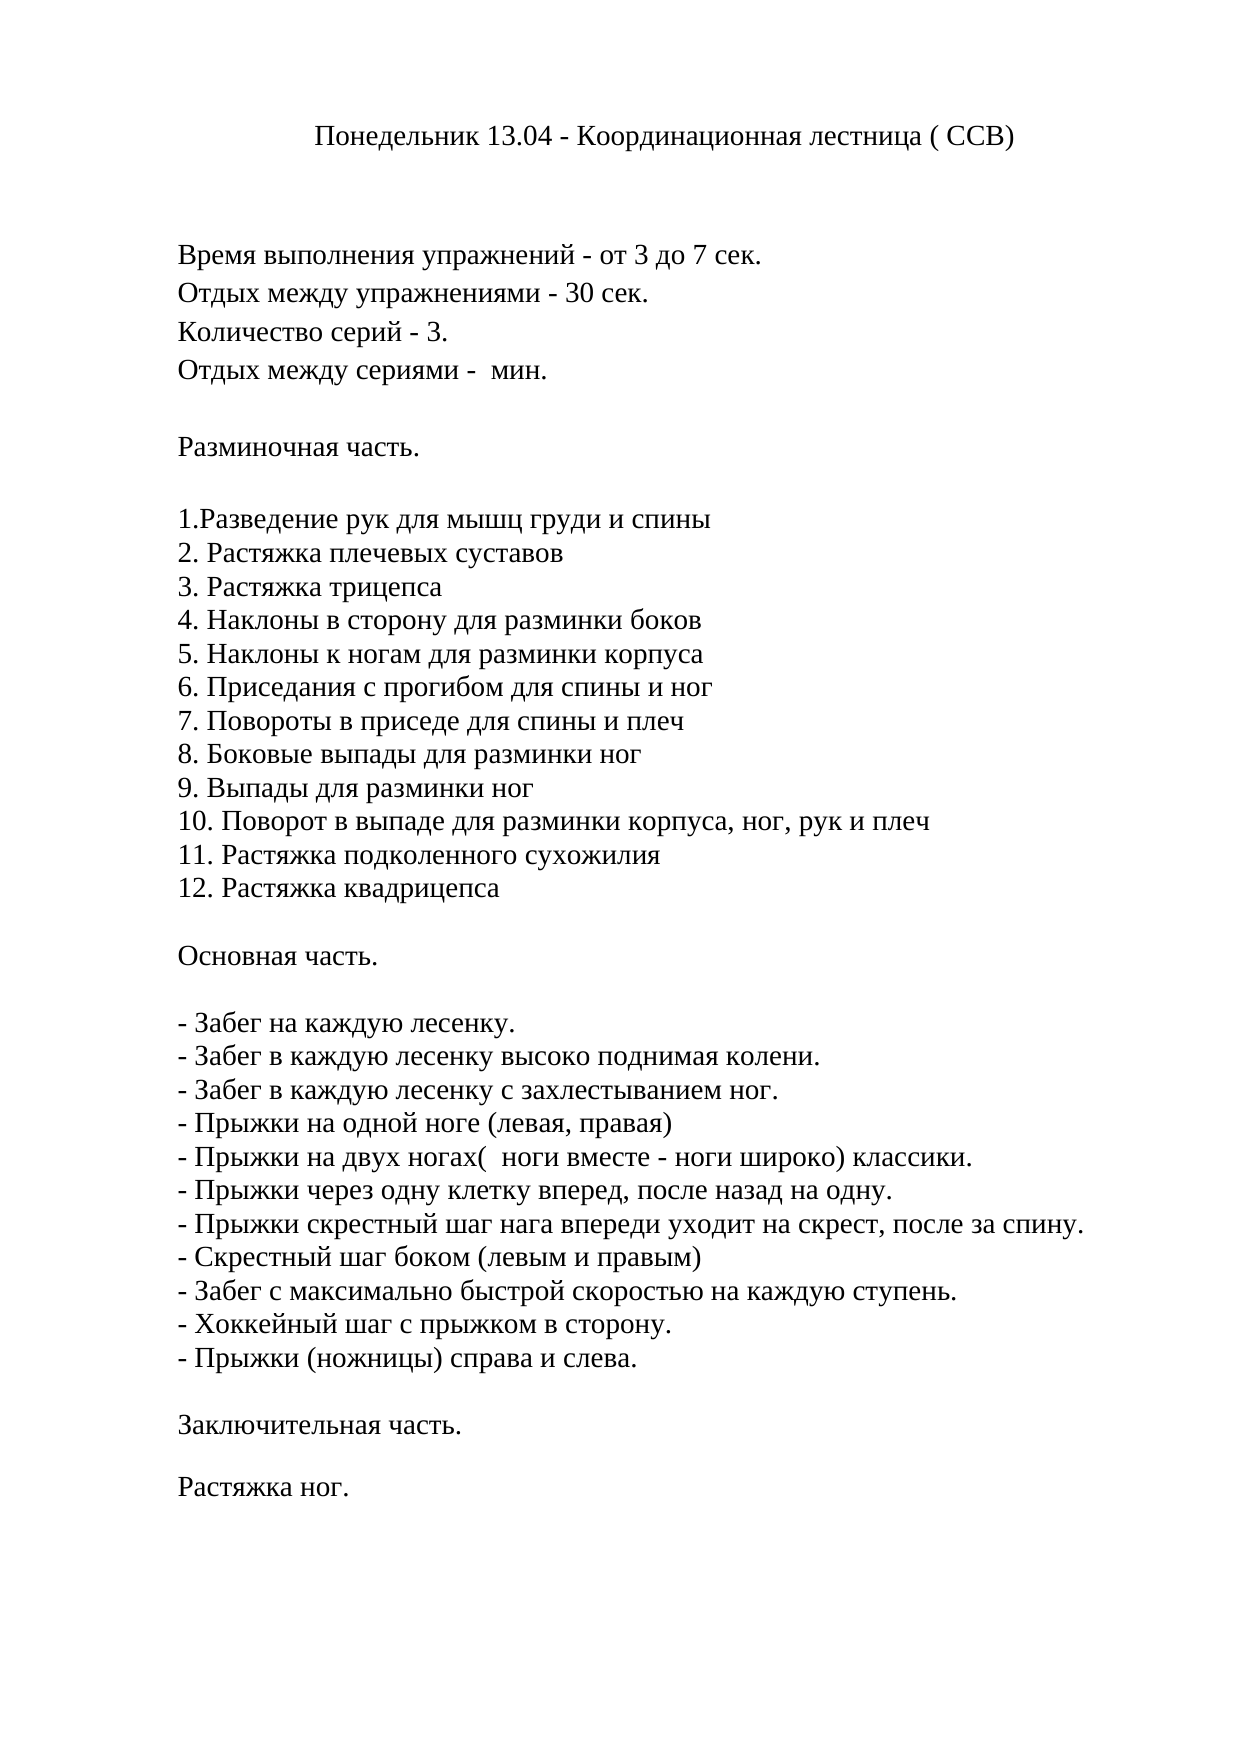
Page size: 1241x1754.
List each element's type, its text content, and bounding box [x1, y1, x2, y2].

text 11. Растяжка подколенного сухожилия [177, 837, 1152, 871]
text - Забег с максимально быстрой скоростью на каждую ступень. [177, 1273, 1152, 1307]
text - Прыжки на двух ногах( ноги вместе - ноги широко) классики. [177, 1139, 1152, 1172]
text Заключительная часть. [177, 1407, 1152, 1441]
text - Прыжки (ножницы) справа и слева. [177, 1340, 1152, 1374]
text - Прыжки на одной ноге (левая, правая) [177, 1105, 1152, 1139]
text - Прыжки через одну клетку вперед, после назад на одну. [177, 1172, 1152, 1206]
text - Забег в каждую лесенку высоко поднимая колени. [177, 1038, 1152, 1072]
text Отдых между упражнениями - 30 сек. [177, 275, 1152, 309]
text 10. Поворот в выпаде для разминки корпуса, ног, рук и плеч [177, 803, 1152, 837]
text 6. Приседания с прогибом для спины и ног [177, 669, 1152, 703]
text Количество серий - 3. [177, 314, 1152, 347]
text 8. Боковые выпады для разминки ног [177, 736, 1152, 770]
text Отдых между сериями - мин. [177, 352, 1152, 386]
text - Прыжки скрестный шаг нага впереди уходит на скрест, после за спину. [177, 1206, 1152, 1239]
text Разминочная часть. [177, 429, 1152, 463]
text 4. Наклоны в сторону для разминки боков [177, 602, 1152, 636]
text Понедельник 13.04 - Координационная лестница ( ССВ) [177, 118, 1152, 152]
text 5. Наклоны к ногам для разминки корпуса [177, 636, 1152, 669]
text Основная часть. [177, 938, 1152, 971]
text - Хоккейный шаг с прыжком в сторону. [177, 1307, 1152, 1340]
text 1.Разведение рук для мышц груди и спины [177, 502, 1152, 535]
text Растяжка ног. [177, 1469, 1152, 1502]
text - Забег на каждую лесенку. [177, 1005, 1152, 1038]
text 12. Растяжка квадрицепса [177, 871, 1152, 904]
text 3. Растяжка трицепса [177, 569, 1152, 602]
text Время выполнения упражнений - от 3 до 7 сек. [177, 237, 1152, 270]
text - Скрестный шаг боком (левым и правым) [177, 1239, 1152, 1273]
text 9. Выпады для разминки ног [177, 770, 1152, 803]
text 7. Повороты в приседе для спины и плеч [177, 703, 1152, 736]
text 2. Растяжка плечевых суставов [177, 535, 1152, 569]
text - Забег в каждую лесенку с захлестыванием ног. [177, 1072, 1152, 1105]
